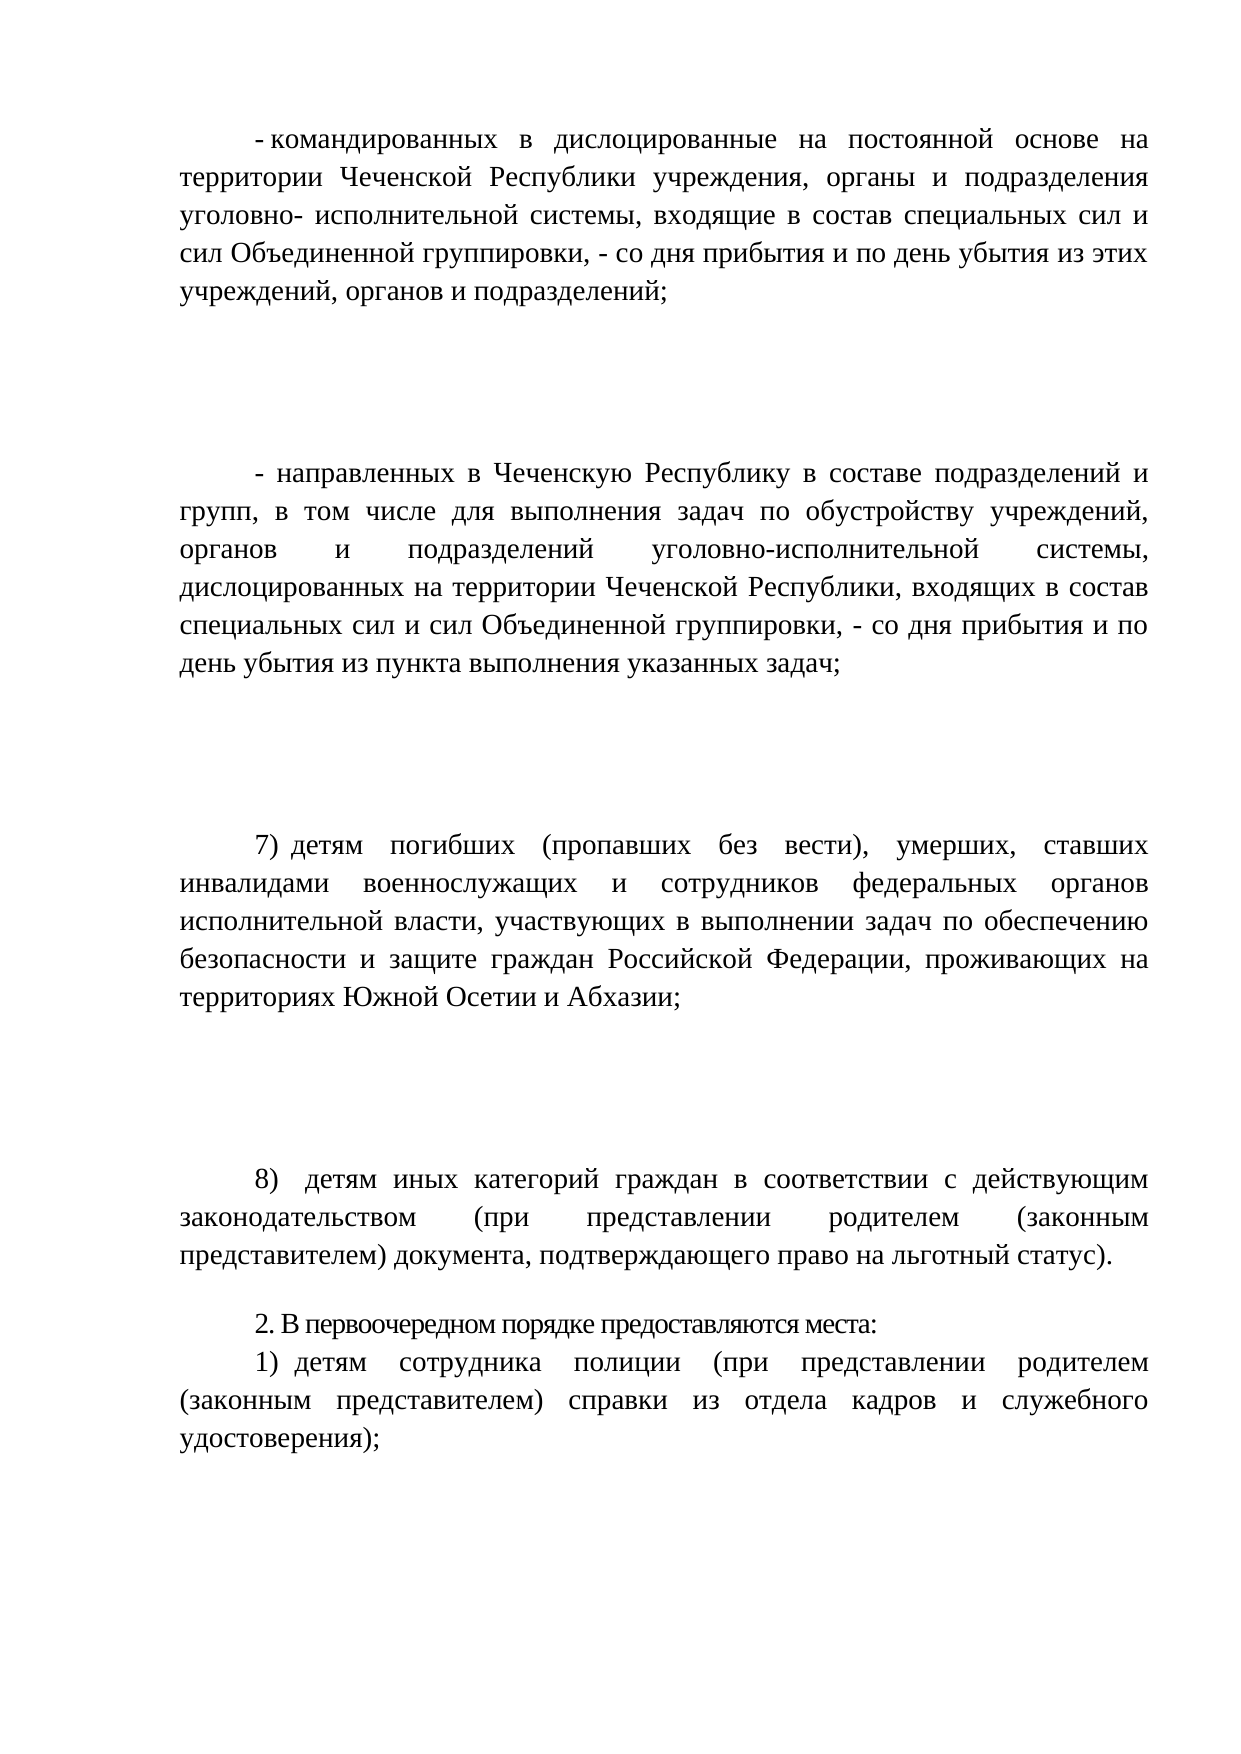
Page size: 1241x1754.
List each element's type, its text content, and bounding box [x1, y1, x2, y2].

list детям иных категорий граждан в соответствии с действующим законодательством (при представлении родителем (законным представителем) документа, подтверждающего право на льготный статус). [179, 1158, 1149, 1272]
list детям сотрудника полиции (при представлении родителем (законным представителем) справки из отдела кадров и служебного удостоверения); [179, 1341, 1149, 1455]
text 2. В первоочередном порядке предоставляются места: [179, 1303, 1152, 1341]
text - направленных в Чеченскую Республику в составе подразделений и групп, в том числе для выполнения задач по обустройству учреждений, органов и подразделений уголовно-исполнительной системы, дислоцированных на территории Чеченской Республики, входящих в состав специальных сил и сил Объединенной группировки, - со дня прибытия и по день убытия из пункта выполнения указанных задач; [179, 452, 1149, 680]
list детям погибших (пропавших без вести), умерших, ставших инвалидами военнослужащих и сотрудников федеральных органов исполнительной власти, участвующих в выполнении задач по обеспечению безопасности и защите граждан Российской Федерации, проживающих на территориях Южной Осетии и Абхазии; [179, 824, 1149, 1014]
list командированных в дислоцированные на постоянной основе на территории Чеченской Республики учреждения, органы и подразделения уголовно- исполнительной системы, входящие в состав специальных сил и сил Объединенной группировки, - со дня прибытия и по день убытия из этих учреждений, органов и подразделений; [179, 118, 1149, 308]
